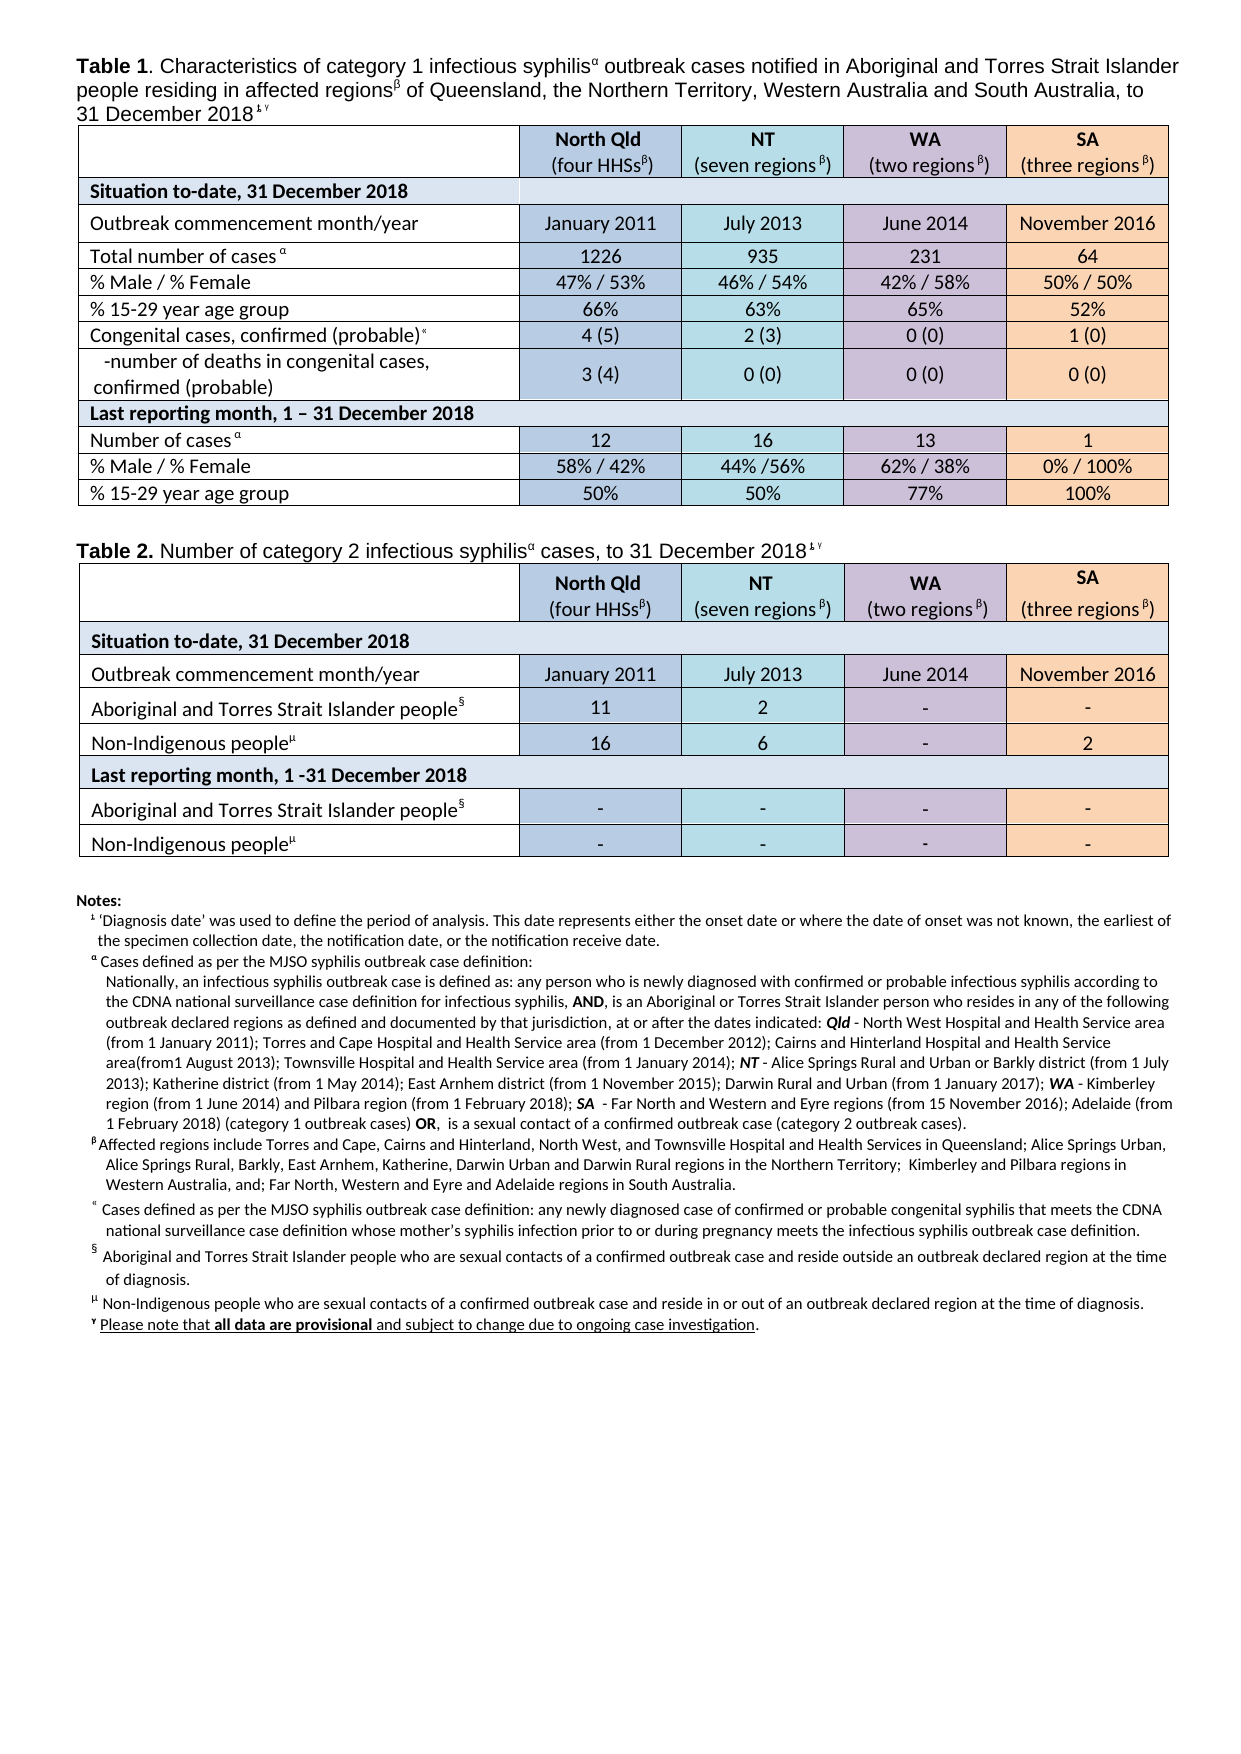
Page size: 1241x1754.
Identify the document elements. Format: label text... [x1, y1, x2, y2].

table_cell Last reporting month, 1 – 31 December 2018 [79, 401, 1168, 426]
table_cell Total number of cases α [79, 243, 519, 268]
table_cell Situation to-date, 31 December 2018 [80, 622, 1168, 654]
table_cell 47% / 53% [520, 269, 681, 295]
table_cell % 15-29 year age group [79, 480, 519, 505]
table_header NT (seven regions β) [682, 126, 843, 177]
table_cell June 2014 [844, 205, 1006, 242]
table_header North Qld (four HHSsβ) [520, 126, 681, 177]
table_cell 0 (0) [844, 322, 1006, 348]
table_cell Number of cases α [79, 427, 519, 452]
table_cell Outbreak commencement month/year [79, 205, 519, 242]
table_cell 50% / 50% [1007, 269, 1168, 295]
table_cell January 2011 [520, 655, 681, 687]
table_cell 935 [682, 243, 843, 268]
table_cell 1226 [520, 243, 681, 268]
table_cell Aboriginal and Torres Strait Islander people§ [80, 789, 519, 823]
table_header [79, 126, 519, 177]
table_cell - [1007, 789, 1168, 823]
table_cell 42% / 58% [844, 269, 1006, 295]
table_cell 44% /56% [682, 454, 843, 479]
table_cell November 2016 [1007, 205, 1168, 242]
table_cell July 2013 [682, 205, 843, 242]
table_cell - [845, 789, 1006, 823]
table_cell 16 [682, 427, 843, 452]
table_cell 2 [1007, 724, 1168, 755]
list α Cases defined as per the MJSO syphilis outbreak case definition: [91, 951, 1184, 971]
table_header WA (two regions β) [844, 126, 1006, 177]
table_cell - [682, 789, 844, 823]
table_header SA (three regions β) [1007, 564, 1168, 621]
table_cell % 15-29 year age group [79, 296, 519, 321]
table_cell 4 (5) [520, 322, 681, 348]
table_cell Congenital cases, confirmed (probable)« [79, 322, 519, 348]
table_cell 3 (4) [520, 349, 681, 399]
text β Affected regions include Torres and Cape, Cairns and Hinterland, North West, and Townsville Hospital and Health Services in Queensland; Alice Springs Urban, Alice Springs Rural, Barkly, East Arnhem, Katherine, Darwin Urban and Darwin Rural regions in the Northern Territory; Kimberley and Pilbara regions in Western Australia, and; Far North, Western and Eyre and Adelaide regions in South Australia. [91, 1134, 1184, 1195]
text « Cases defined as per the MJSO syphilis outbreak case definition: any newly diagnosed case of confirmed or probable congenital syphilis that meets the CDNA national surveillance case definition whose mother’s syphilis infection prior to or during pregnancy meets the infectious syphilis outbreak case definition. [91, 1195, 1184, 1241]
table_cell 63% [682, 296, 843, 321]
table_cell Aboriginal and Torres Strait Islander people§ [80, 688, 519, 722]
table_cell Situation to-date, 31 December 2018 [79, 178, 519, 204]
table_cell 1 [1007, 427, 1168, 452]
table_cell 0 (0) [682, 349, 843, 399]
table_cell - [845, 724, 1006, 755]
list Table 2. Number of category 2 infectious syphilisα cases, to 31 December 2018 ȶ ᵞ [76, 539, 1196, 563]
table_cell % Male / % Female [79, 269, 519, 295]
table_cell 77% [844, 480, 1006, 505]
table_cell 64 [1007, 243, 1168, 268]
text § Aboriginal and Torres Strait Islander people who are sexual contacts of a confirmed outbreak case and reside outside an outbreak declared region at the time of diagnosis. [91, 1241, 1184, 1289]
table_cell 2 (3) [682, 322, 843, 348]
list ᵞ Please note that all data are provisional and subject to change due to ongoing case investigation. [91, 1315, 1184, 1335]
table_header North Qld (four HHSsβ) [520, 564, 681, 621]
table_cell 16 [520, 724, 681, 755]
table_cell 58% / 42% [520, 454, 681, 479]
table_cell 62% / 38% [844, 454, 1006, 479]
table_cell - [520, 789, 681, 823]
table_cell 46% / 54% [682, 269, 843, 295]
list ȶ ‘Diagnosis date’ was used to define the period of analysis. This date represents either the onset date or where the date of onset was not known, the earliest of the specimen collection date, the notification date, or the notification receive date. [91, 910, 1184, 951]
table_cell -number of deaths in congenital cases, confirmed (probable) [79, 349, 519, 399]
table_header [80, 564, 519, 621]
table_cell 100% [1007, 480, 1168, 505]
table_cell 50% [682, 480, 843, 505]
table_header SA (three regions β) [1007, 126, 1168, 177]
table_cell - [520, 825, 681, 856]
table_cell - [1007, 688, 1168, 722]
table_cell 6 [682, 724, 844, 755]
table_cell - [845, 825, 1006, 856]
table_cell 52% [1007, 296, 1168, 321]
table_cell % Male / % Female [79, 454, 519, 479]
table_cell 11 [520, 688, 681, 722]
table_cell 0% / 100% [1007, 454, 1168, 479]
table_cell November 2016 [1007, 655, 1168, 687]
table_cell Outbreak commencement month/year [80, 655, 519, 687]
table_cell 1 (0) [1007, 322, 1168, 348]
table_header NT (seven regions β) [682, 564, 844, 621]
table_cell - [682, 825, 844, 856]
text µ Non-Indigenous people who are sexual contacts of a confirmed outbreak case and reside in or out of an outbreak declared region at the time of diagnosis. [91, 1289, 1184, 1315]
table_header WA (two regions β) [845, 564, 1006, 621]
table_cell 231 [844, 243, 1006, 268]
table_cell Last reporting month, 1 -31 December 2018 [80, 756, 1168, 788]
table_cell 12 [520, 427, 681, 452]
table_cell 0 (0) [1007, 349, 1168, 399]
table_cell Non-Indigenous peopleµ [80, 724, 519, 755]
table_cell 66% [520, 296, 681, 321]
table_cell [681, 178, 844, 204]
table_cell 2 [682, 688, 844, 722]
table_cell January 2011 [520, 205, 681, 242]
table_cell 50% [520, 480, 681, 505]
table_cell 65% [844, 296, 1006, 321]
table_cell - [845, 688, 1006, 722]
table_cell Non-Indigenous peopleµ [80, 825, 519, 856]
text Table 1. Characteristics of category 1 infectious syphilisα outbreak cases notified in Aboriginal and Torres Strait Islander people residing in affected regionsβ of Queensland, the Northern Territory, Western Australia and South Australia, to 31 December 2018 ȶ ᵞ [76, 53, 1196, 125]
table_cell [844, 178, 1006, 204]
table_cell 0 (0) [844, 349, 1006, 399]
list Notes: [76, 890, 1196, 910]
table_cell - [1007, 825, 1168, 856]
table_cell July 2013 [682, 655, 844, 687]
table_cell June 2014 [845, 655, 1006, 687]
table_cell 13 [844, 427, 1006, 452]
table_cell [1006, 178, 1168, 204]
table_cell [520, 178, 681, 204]
list Nationally, an infectious syphilis outbreak case is defined as: any person who is newly diagnosed with confirmed or probable infectious syphilis according to the CDNA national surveillance case definition for infectious syphilis, AND, is an Aboriginal or Torres Strait Islander person who resides in any of the following outbreak declared regions as defined and documented by that jurisdiction, at or after the dates indicated: Qld - North West Hospital and Health Service area (from 1 January 2011); Torres and Cape Hospital and Health Service area (from 1 December 2012); Cairns and Hinterland Hospital and Health Service area(from1 August 2013); Townsville Hospital and Health Service area (from 1 January 2014); NT - Alice Springs Rural and Urban or Barkly district (from 1 July 2013); Katherine district (from 1 May 2014); East Arnhem district (from 1 November 2015); Darwin Rural and Urban (from 1 January 2017); WA - Kimberley region (from 1 June 2014) and Pilbara region (from 1 February 2018); SA - Far North and Western and Eyre regions (from 15 November 2016); Adelaide (from 1 February 2018) (category 1 outbreak cases) OR, is a sexual contact of a confirmed outbreak case (category 2 outbreak cases). [106, 971, 1184, 1134]
